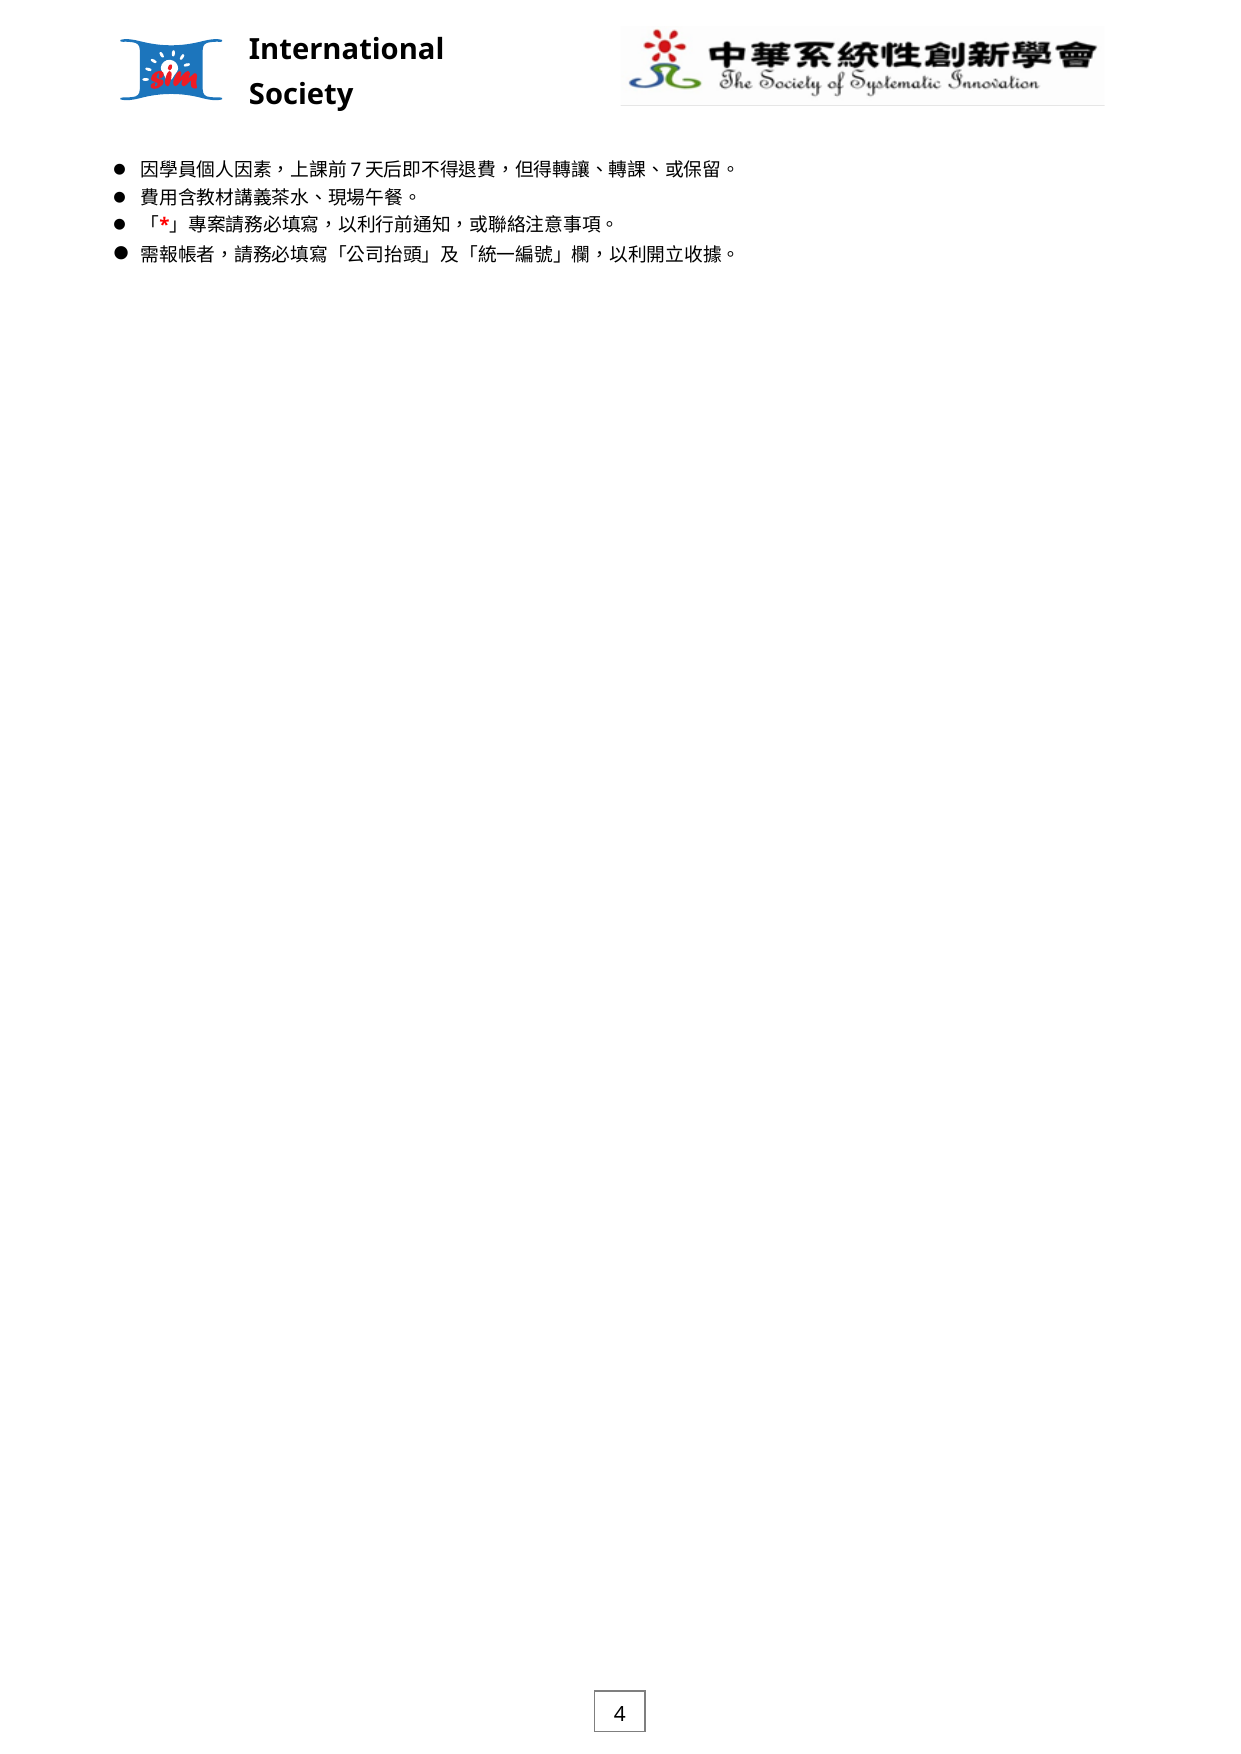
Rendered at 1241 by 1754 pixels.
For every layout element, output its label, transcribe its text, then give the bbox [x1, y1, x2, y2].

list 費用含教材講義茶水、現場午餐。 [112, 182, 1137, 209]
list 「*」專案請務必填寫，以利行前通知，或聯絡注意事項。 [112, 209, 1137, 237]
list 因學員個人因素，上課前7天后即不得退費，但得轉讓、轉課、或保留。 [112, 155, 1137, 182]
picture [620, 26, 1105, 108]
list 需報帳者，請務必填寫「公司抬頭」及「統一編號」欄，以利開立收據。 [112, 237, 1137, 268]
